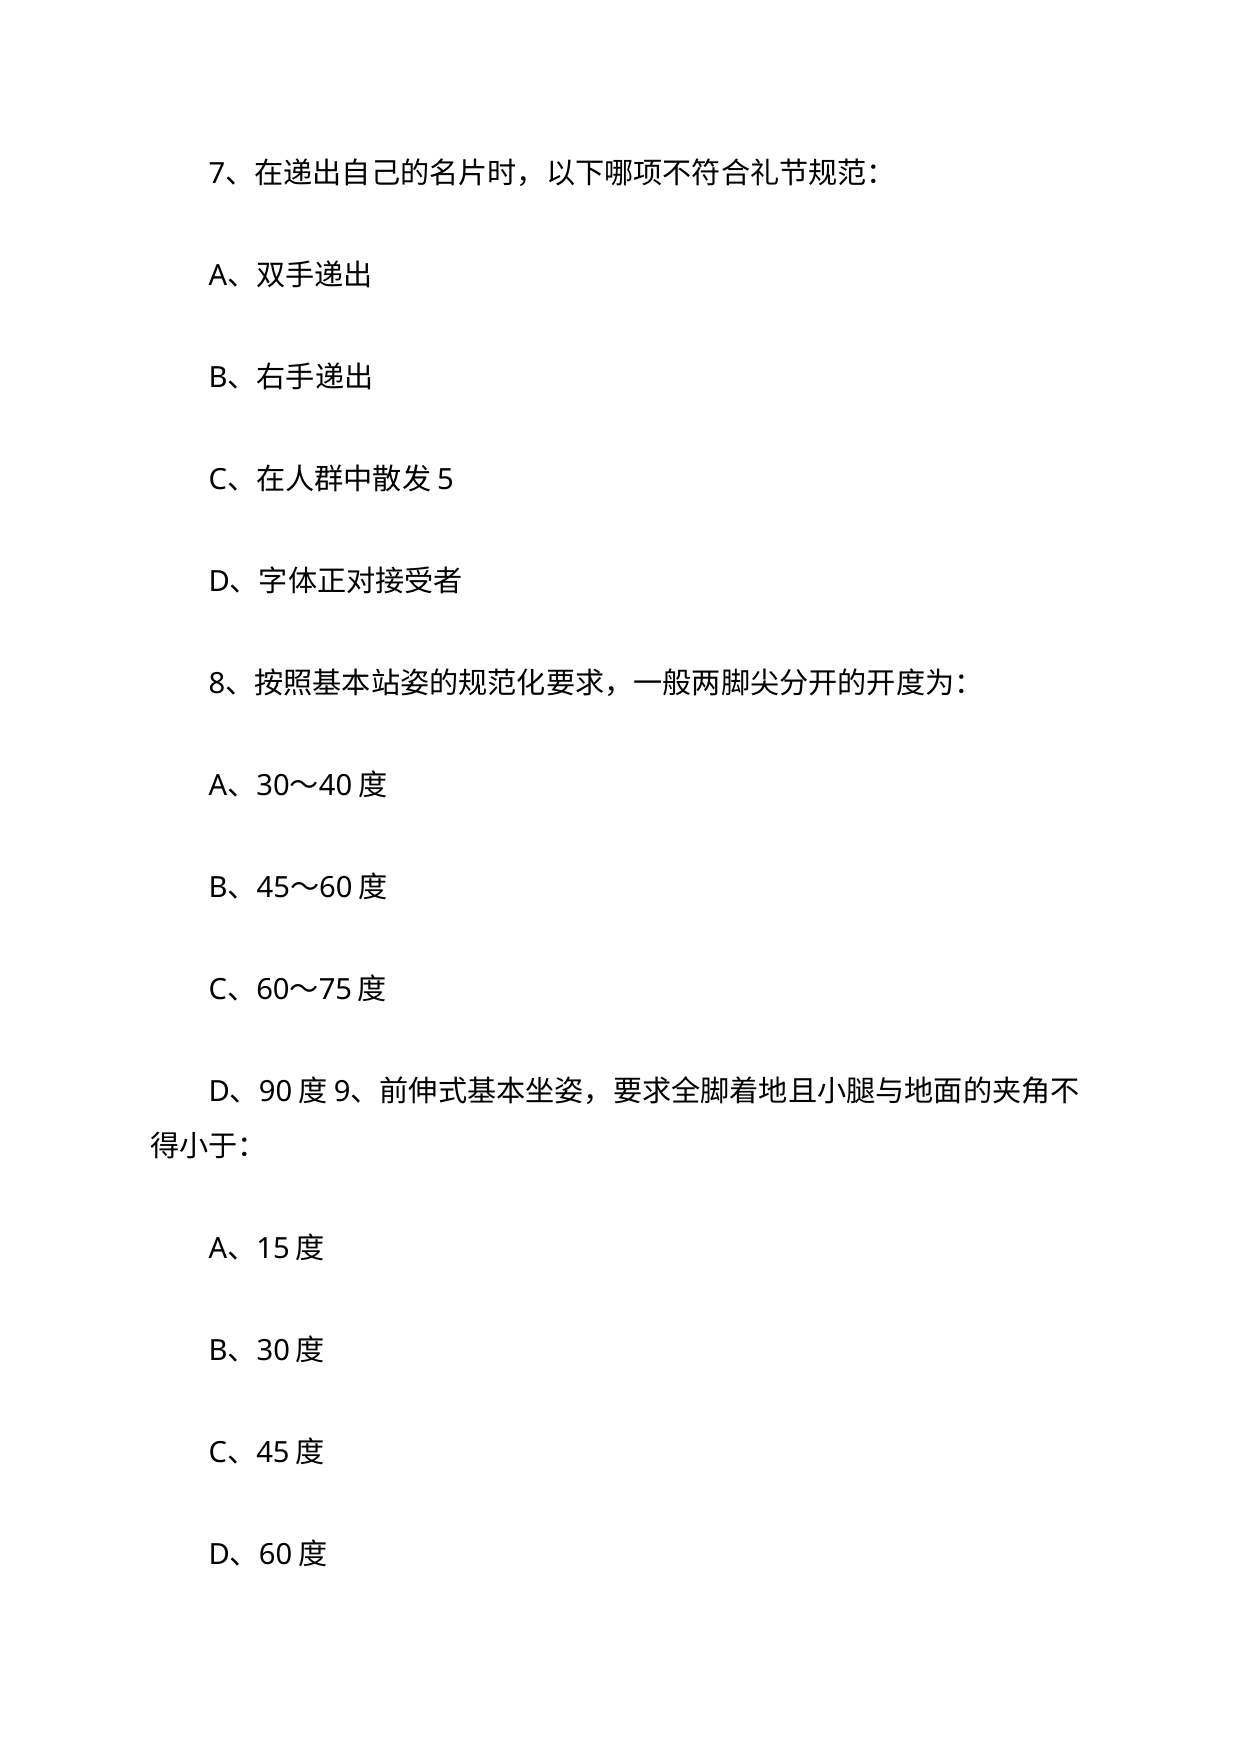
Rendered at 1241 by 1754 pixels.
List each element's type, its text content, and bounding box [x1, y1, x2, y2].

text A、双手递出 [150, 252, 1090, 294]
text D、60度 [150, 1531, 1090, 1573]
text B、30度 [150, 1327, 1090, 1369]
text 7、在递出自己的名片时，以下哪项不符合礼节规范： [150, 150, 1090, 192]
text C、在人群中散发5 [150, 456, 1090, 498]
text A、15度 [150, 1224, 1090, 1267]
text B、45～60度 [150, 864, 1090, 906]
text B、右手递出 [150, 354, 1090, 396]
text C、45度 [150, 1428, 1090, 1471]
text D、90度 9、前伸式基本坐姿，要求全脚着地且小腿与地面的夹角不得小于： [150, 1068, 1090, 1165]
text D、字体正对接受者 [150, 558, 1090, 600]
text 8、按照基本站姿的规范化要求，一般两脚尖分开的开度为： [150, 660, 1090, 702]
text A、30～40度 [150, 762, 1090, 804]
text C、60～75度 [150, 966, 1090, 1008]
